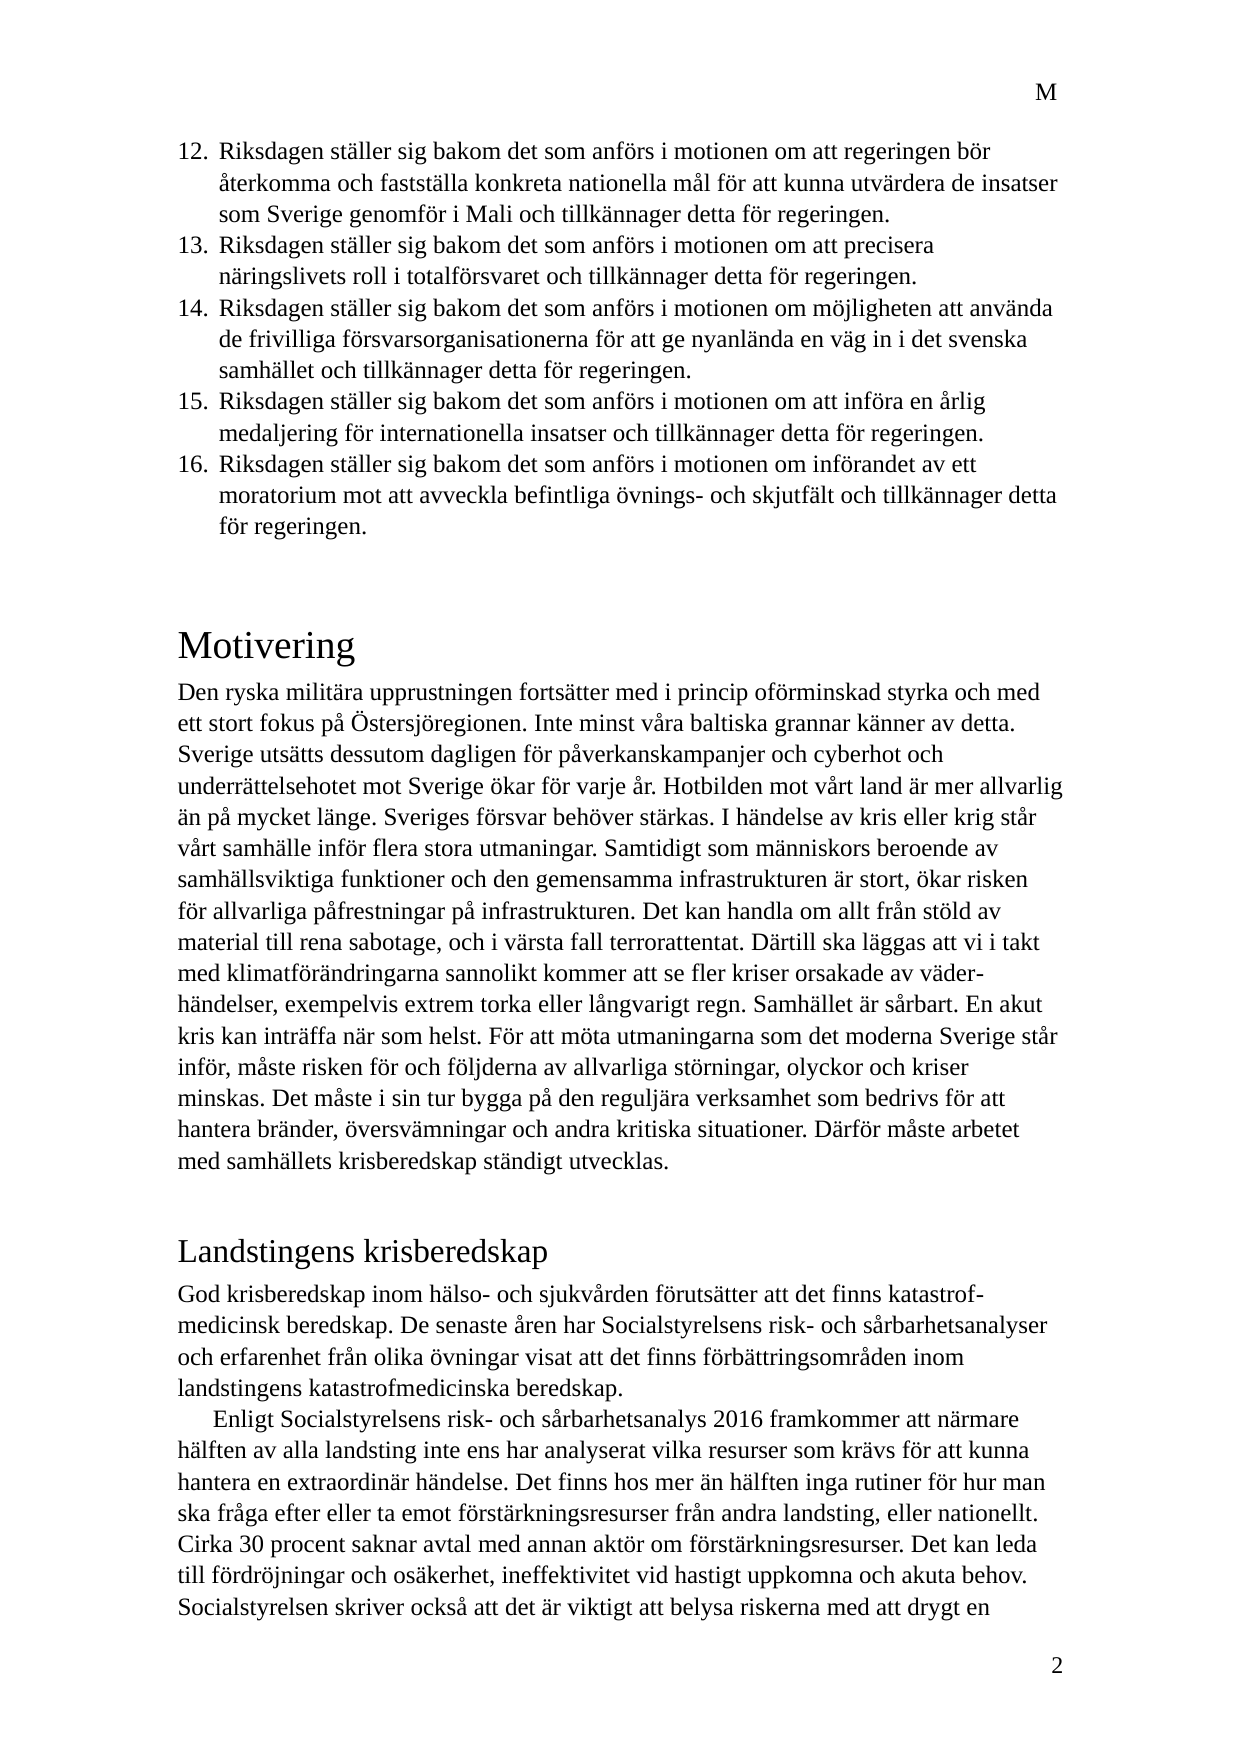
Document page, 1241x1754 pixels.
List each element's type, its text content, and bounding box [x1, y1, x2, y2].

text Den ryska militära upprustningen fortsätter med i princip oförminskad styrka och med ett stort fokus på Östersjöregionen. Inte minst våra baltiska grannar känner av detta. Sverige utsätts dessutom dagligen för påverkanskampanjer och cyberhot och underrättelsehotet mot Sverige ökar för varje år. Hotbilden mot vårt land är mer allvarlig än på mycket länge. Sveriges försvar behöver stärkas. I händelse av kris eller krig står vårt samhälle inför flera stora utmaningar. Samtidigt som människors beroende av samhällsviktiga funktioner och den gemensamma infrastrukturen är stort, ökar risken för allvarliga påfrestningar på infrastrukturen. Det kan handla om allt från stöld av material till rena sabotage, och i värsta fall terrorattentat. Därtill ska läggas att vi i takt med klimatförändringarna sannolikt kommer att se fler kriser orsakade av väderhändelser, exempelvis extrem torka eller långvarigt regn. Samhället är sårbart. En akut kris kan inträffa när som helst. För att möta utmaningarna som det moderna Sverige står inför, måste risken för och följderna av allvarliga störningar, olyckor och kriser minskas. Det måste i sin tur bygga på den reguljära verksamhet som bedrivs för att hantera bränder, översvämningar och andra kritiska situationer. Därför måste arbetet med samhällets krisberedskap ständigt utvecklas. [177, 674, 1063, 1174]
subtitle Landstingens krisberedskap [177, 1237, 1063, 1268]
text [177, 1402, 1063, 1620]
text God krisberedskap inom hälso- och sjukvården förutsätter att det finns katastrofmedicinsk beredskap. De senaste åren har Socialstyrelsens risk- och sårbarhetsanalyser och erfarenhet från olika övningar visat att det finns förbättringsområden inom landstingens katastrofmedicinska beredskap. [177, 1277, 1063, 1402]
